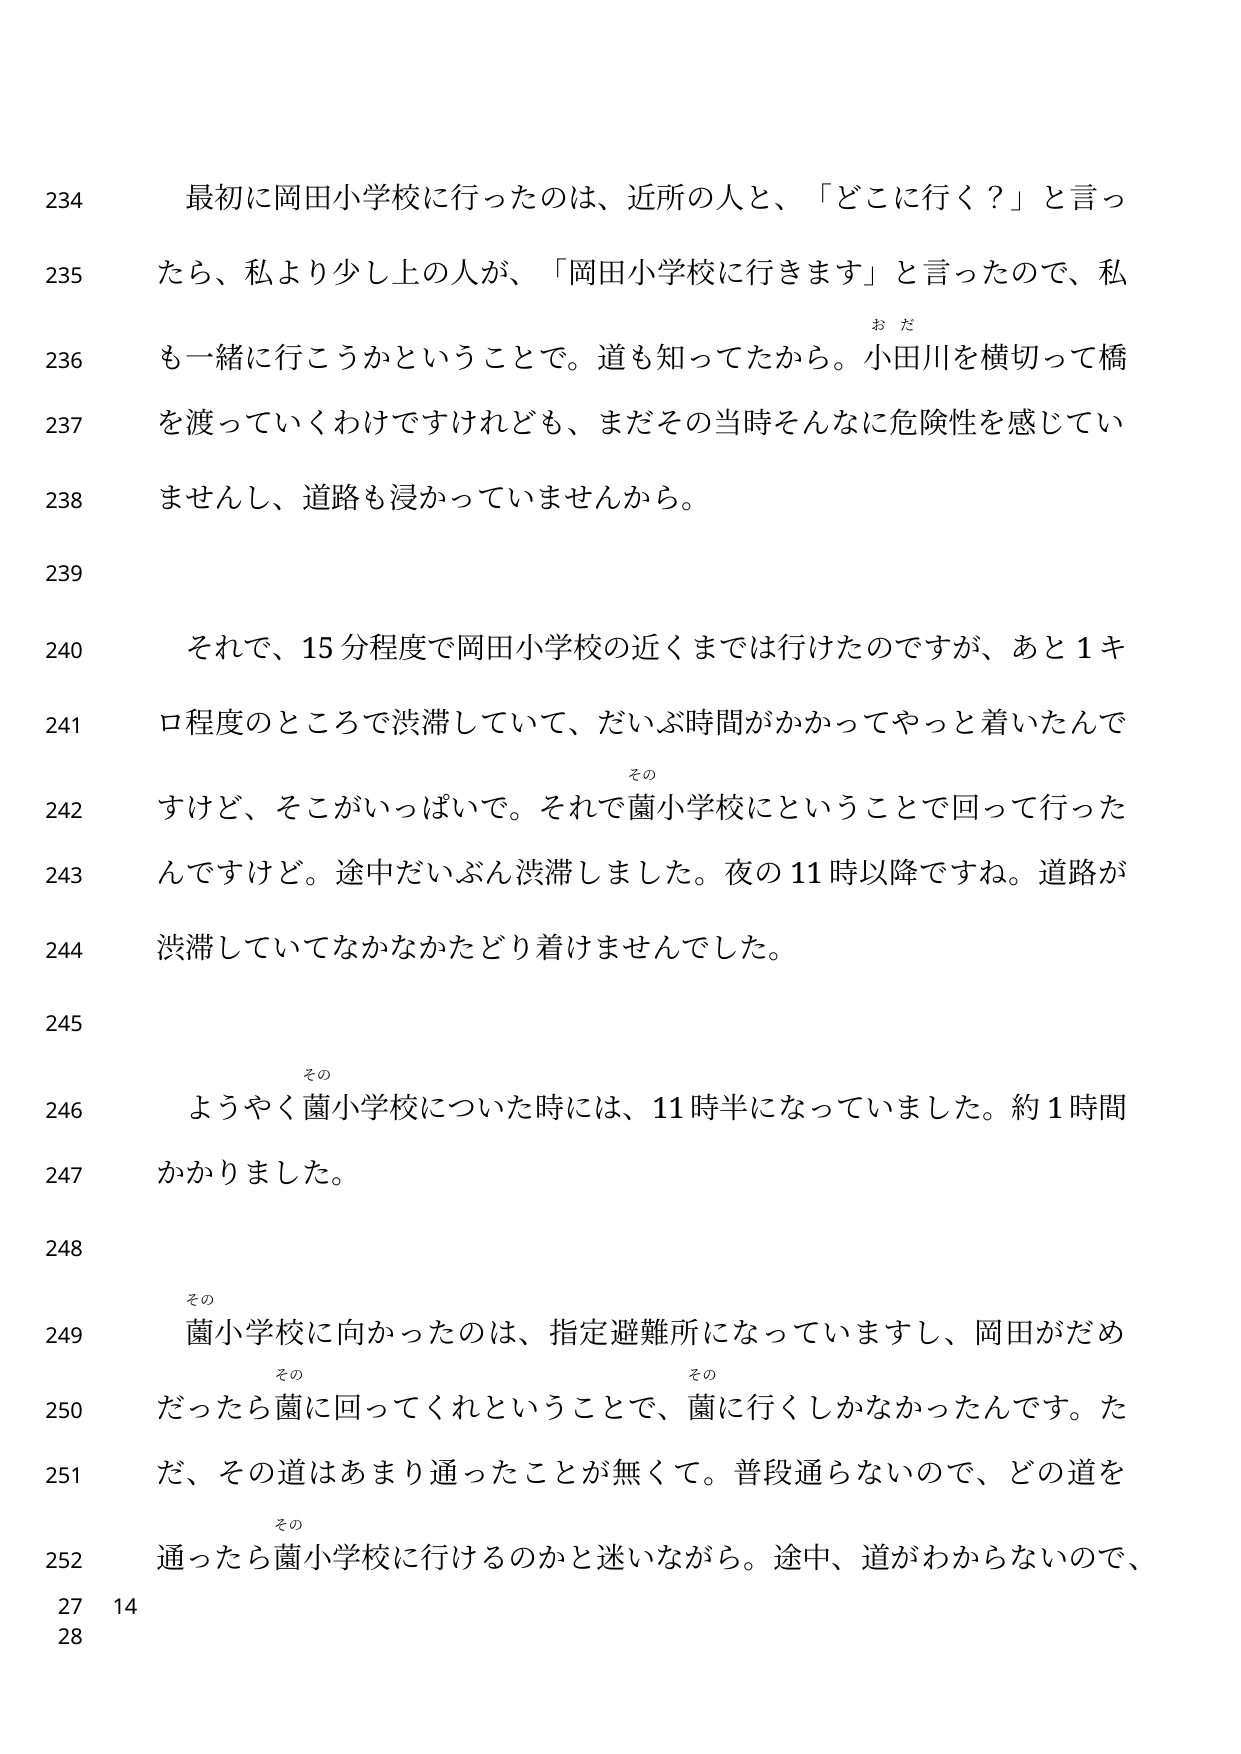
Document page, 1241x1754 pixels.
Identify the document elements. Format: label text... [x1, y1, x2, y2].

text それで、15分程度で岡田小学校の近くまでは行けたのですが、あと1キロ程度のところで渋滞していて、だいぶ時間がかかってやっと着いたんですけど、そこがいっぱいで。それで小学校にということで回って行ったんですけど。途中だいぶん渋滞しました。夜の11時以降ですね。道路が渋滞していてなかなかたどり着けませんでした。 [156, 608, 1128, 983]
text 最初に岡田小学校に行ったのは、近所の人と、「どこに行く？」と言ったら、私より少し上の人が、「岡田小学校に行きます」と言ったので、私も一緒に行こうかということで。道も知ってたから。川を横切って橋を渡っていくわけですけれども、まだその当時そんなに危険性を感じていませんし、道路も浸かっていませんから。 [156, 158, 1128, 533]
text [156, 1283, 1128, 1583]
text ようやく小学校についた時には、11時半になっていました。約1時間かかりました。 [156, 1058, 1128, 1208]
